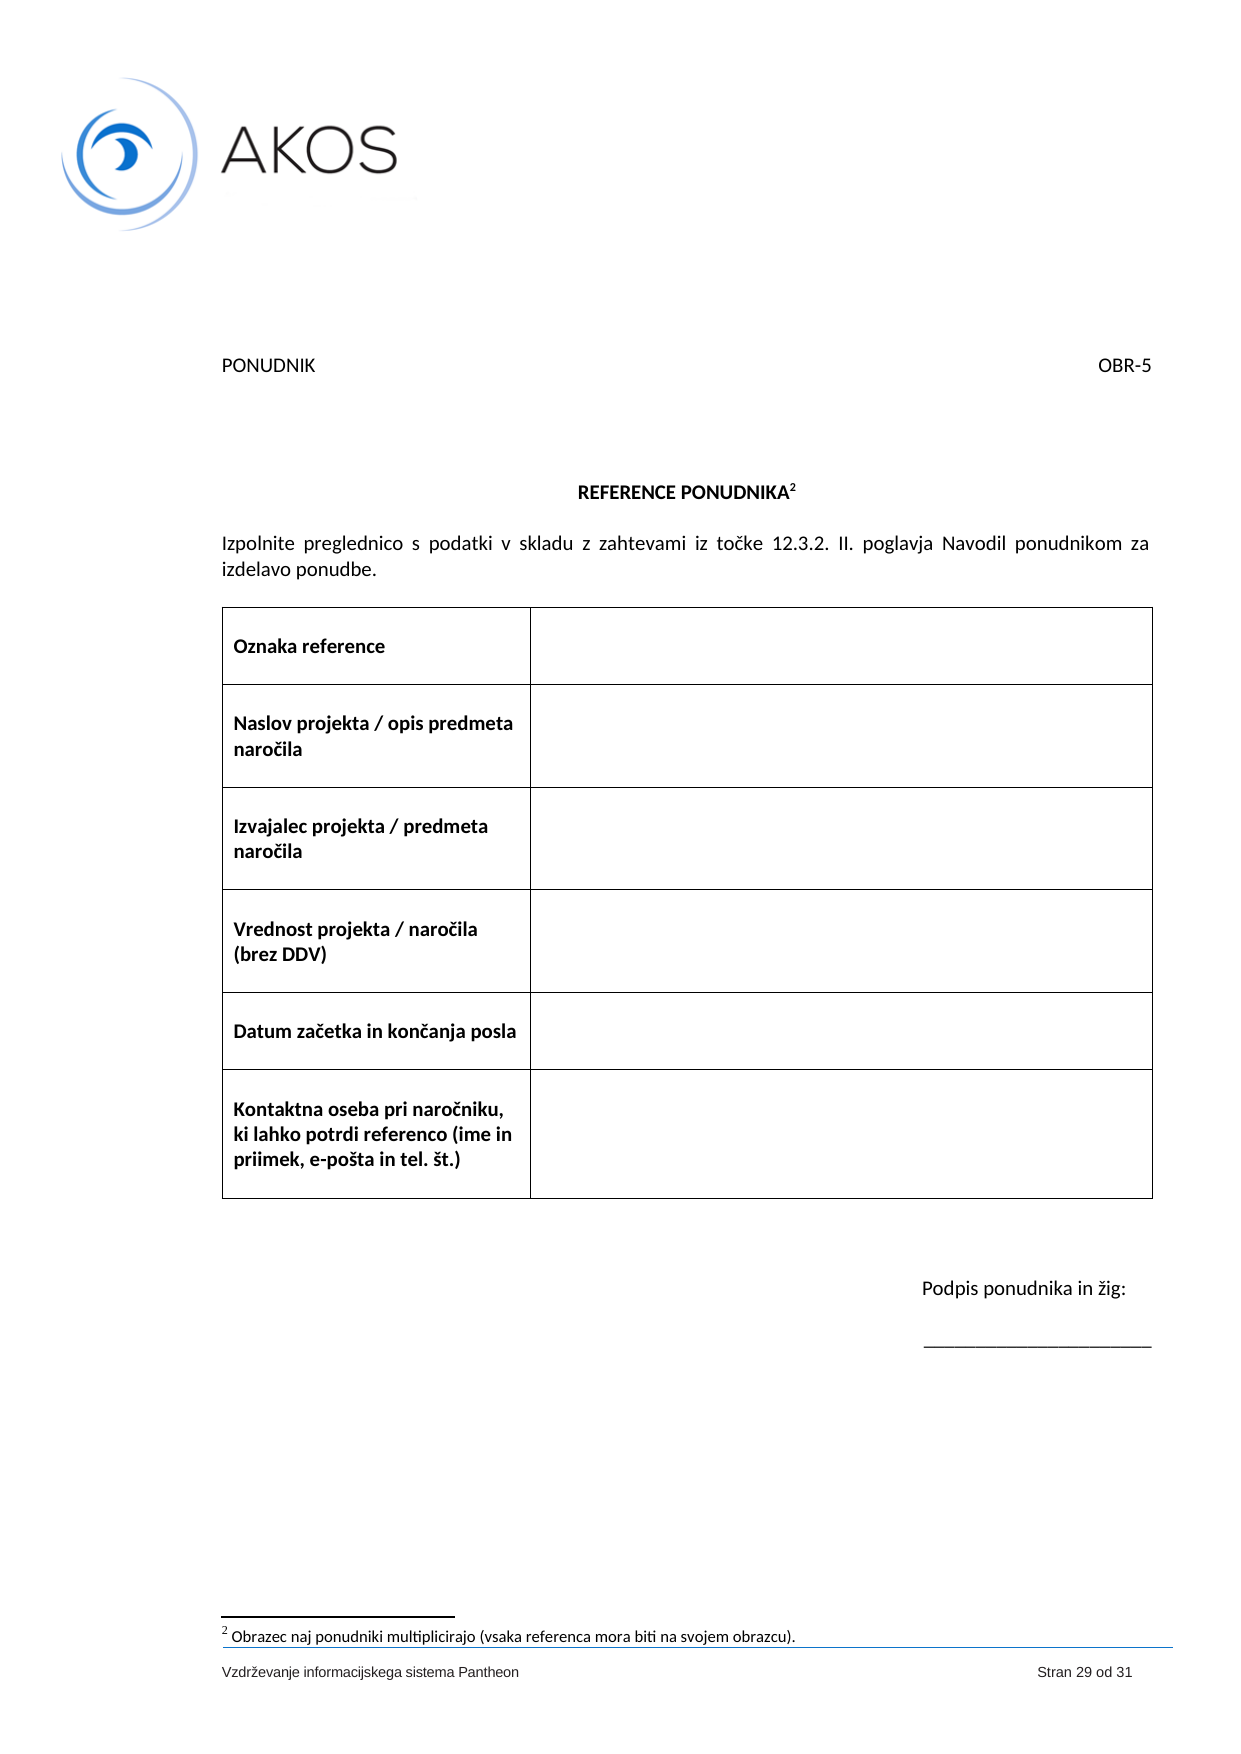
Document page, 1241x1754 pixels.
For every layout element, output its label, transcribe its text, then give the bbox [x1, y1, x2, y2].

table_header [531, 608, 1152, 684]
text ______________________ [222, 1326, 1152, 1351]
table_cell Izvajalec projekta / predmeta naročila [223, 788, 530, 889]
table_cell Datum začetka in končanja posla [223, 993, 530, 1069]
table_cell Kontaktna oseba pri naročniku, ki lahko potrdi referenco (ime in priimek, e-pošta in tel. št.) [223, 1070, 530, 1197]
table_cell Naslov projekta / opis predmeta naročila [223, 685, 530, 787]
table_cell [531, 993, 1152, 1069]
table_cell Vrednost projekta / naročila (brez DDV) [223, 890, 530, 992]
text Podpis ponudnika in žig: [222, 1275, 1152, 1300]
text PONUDNIK OBR-5 [222, 352, 1152, 378]
table_cell [531, 788, 1152, 889]
text REFERENCE PONUDNIKA [222, 479, 1152, 505]
table_cell [531, 890, 1152, 992]
table_cell [531, 685, 1152, 787]
picture [59, 73, 421, 235]
table_header Oznaka reference [223, 608, 530, 684]
text Izpolnite preglednico s podatki v skladu z zahtevami iz točke 12.3.2. II. poglavja Navodil ponudnikom za izdelavo ponudbe. [222, 530, 1152, 581]
table_cell [531, 1070, 1152, 1197]
